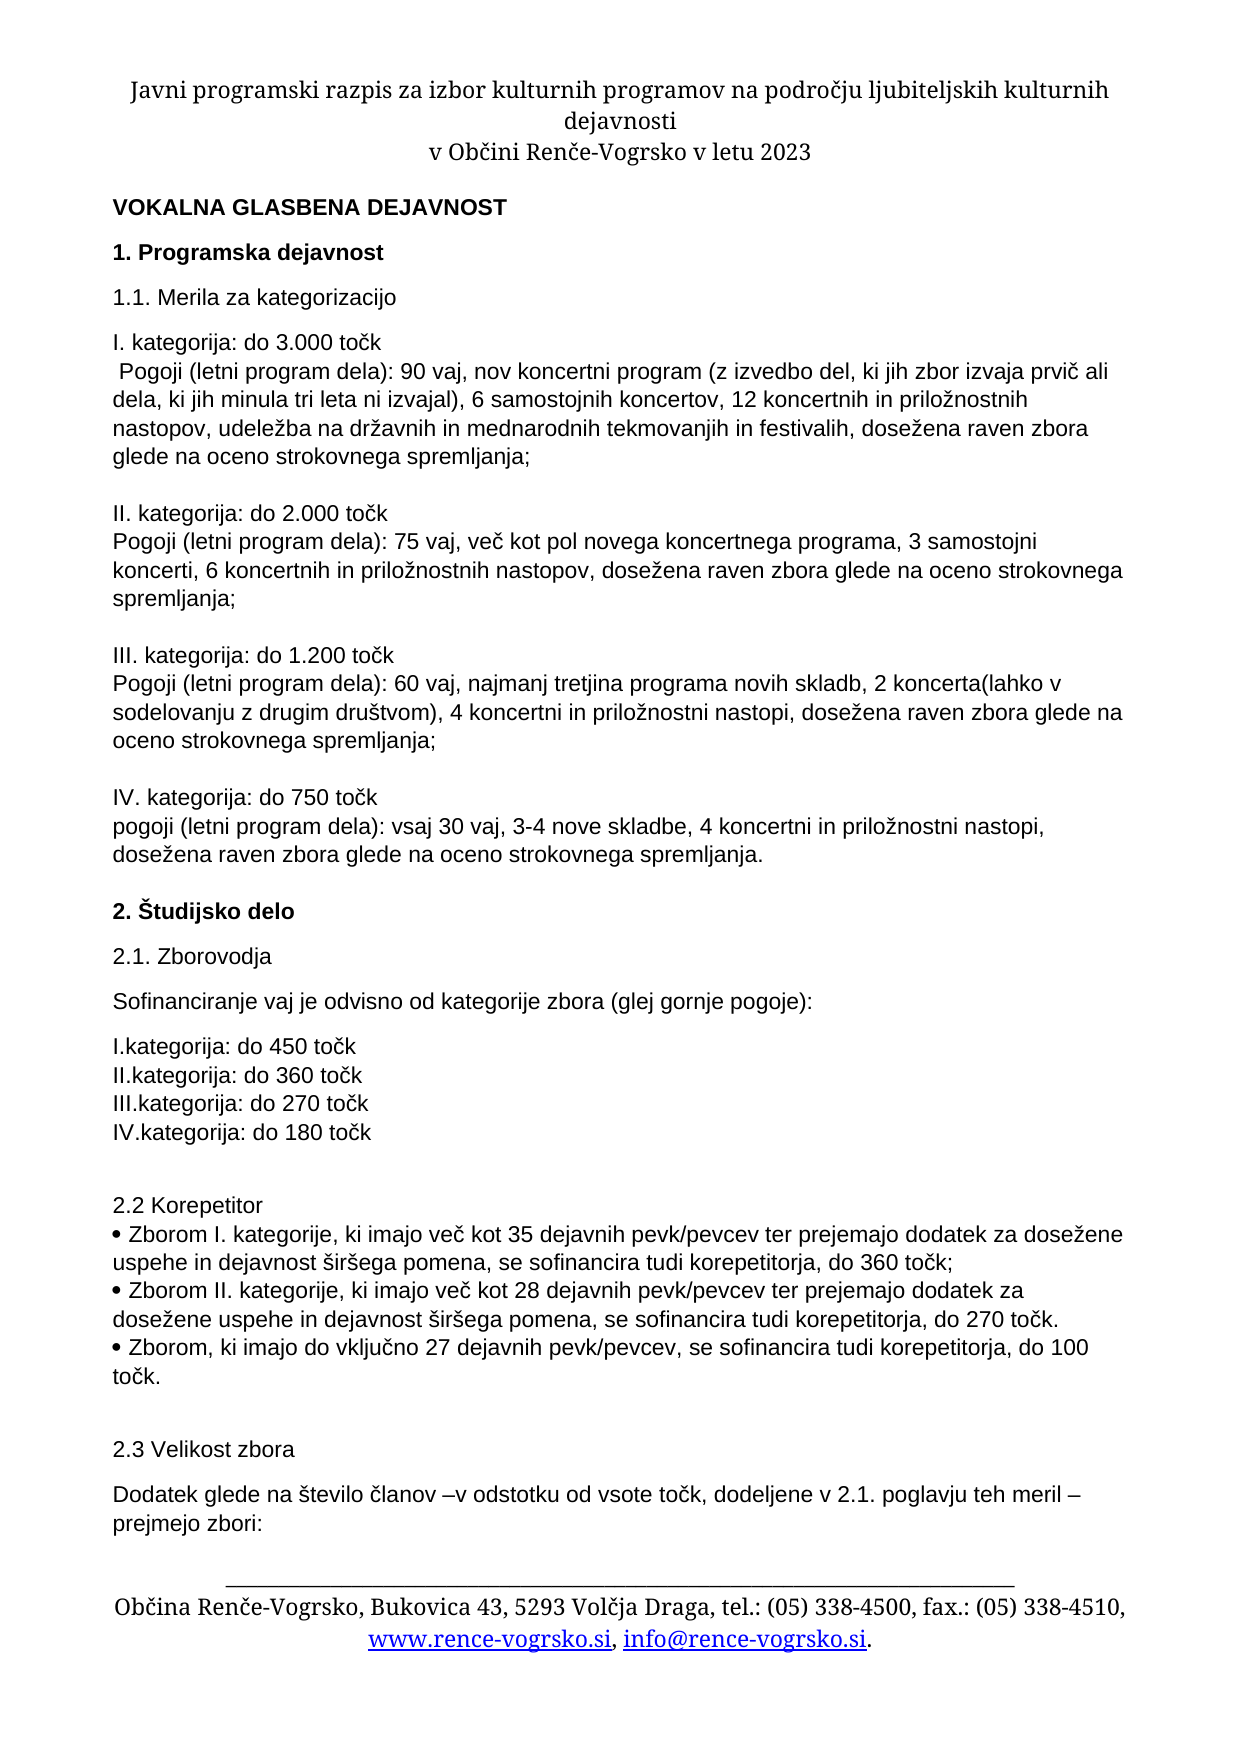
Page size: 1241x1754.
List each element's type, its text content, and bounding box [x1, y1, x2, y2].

text II. kategorija: do 2.000 točk [112, 500, 1128, 526]
text Zborom, ki imajo do vključno 27 dejavnih pevk/pevcev, se sofinancira tudi korepetitorja, do 100 točk. [112, 1334, 1128, 1389]
text 2.3 Velikost zbora [112, 1436, 1128, 1463]
text II.kategorija: do 360 točk [112, 1062, 1128, 1088]
text 1.1. Merila za kategorizacijo [112, 284, 1128, 310]
text I.kategorija: do 450 točk [112, 1033, 1128, 1059]
text III.kategorija: do 270 točk [112, 1090, 1128, 1116]
text III. kategorija: do 1.200 točk [112, 642, 1128, 668]
text 2.1. Zborovodja [112, 943, 1128, 969]
text Pogoji (letni program dela): 90 vaj, nov koncertni program (z izvedbo del, ki jih zbor izvaja prvič ali dela, ki jih minula tri leta ni izvajal), 6 samostojnih koncertov, 12 koncertnih in priložnostnih nastopov, udeležba na državnih in mednarodnih tekmovanjih in festivalih, dosežena raven zbora glede na oceno strokovnega spremljanja; [112, 358, 1128, 469]
text Dodatek glede na število članov –v odstotku od vsote točk, dodeljene v 2.1. poglavju teh meril –prejmejo zbori: [112, 1481, 1128, 1536]
text Pogoji (letni program dela): 60 vaj, najmanj tretjina programa novih skladb, 2 koncerta(lahko v sodelovanju z drugim društvom), 4 koncertni in priložnostni nastopi, dosežena raven zbora glede na oceno strokovnega spremljanja; [112, 670, 1128, 754]
text IV. kategorija: do 750 točk [112, 784, 1128, 811]
text 2.2 Korepetitor [112, 1192, 1128, 1218]
text pogoji (letni program dela): vsaj 30 vaj, 3-4 nove skladbe, 4 koncertni in priložnostni nastopi, dosežena raven zbora glede na oceno strokovnega spremljanja. [112, 813, 1128, 867]
text Zborom II. kategorije, ki imajo več kot 28 dejavnih pevk/pevcev ter prejemajo dodatek za dosežene uspehe in dejavnost širšega pomena, se sofinancira tudi korepetitorja, do 270 točk. [112, 1277, 1128, 1332]
text IV.kategorija: do 180 točk [112, 1118, 1128, 1145]
text Sofinanciranje vaj je odvisno od kategorije zbora (glej gornje pogoje): [112, 988, 1128, 1014]
text I. kategorija: do 3.000 točk [112, 329, 1128, 356]
text VOKALNA GLASBENA DEJAVNOST [112, 194, 1128, 220]
text 2. Študijsko delo [112, 898, 1128, 924]
text Pogoji (letni program dela): 75 vaj, več kot pol novega koncertnega programa, 3 samostojni koncerti, 6 koncertnih in priložnostnih nastopov, dosežena raven zbora glede na oceno strokovnega spremljanja; [112, 528, 1128, 611]
text 1. Programska dejavnost [112, 239, 1128, 265]
text Zborom I. kategorije, ki imajo več kot 35 dejavnih pevk/pevcev ter prejemajo dodatek za dosežene uspehe in dejavnost širšega pomena, se sofinancira tudi korepetitorja, do 360 točk; [112, 1221, 1128, 1275]
